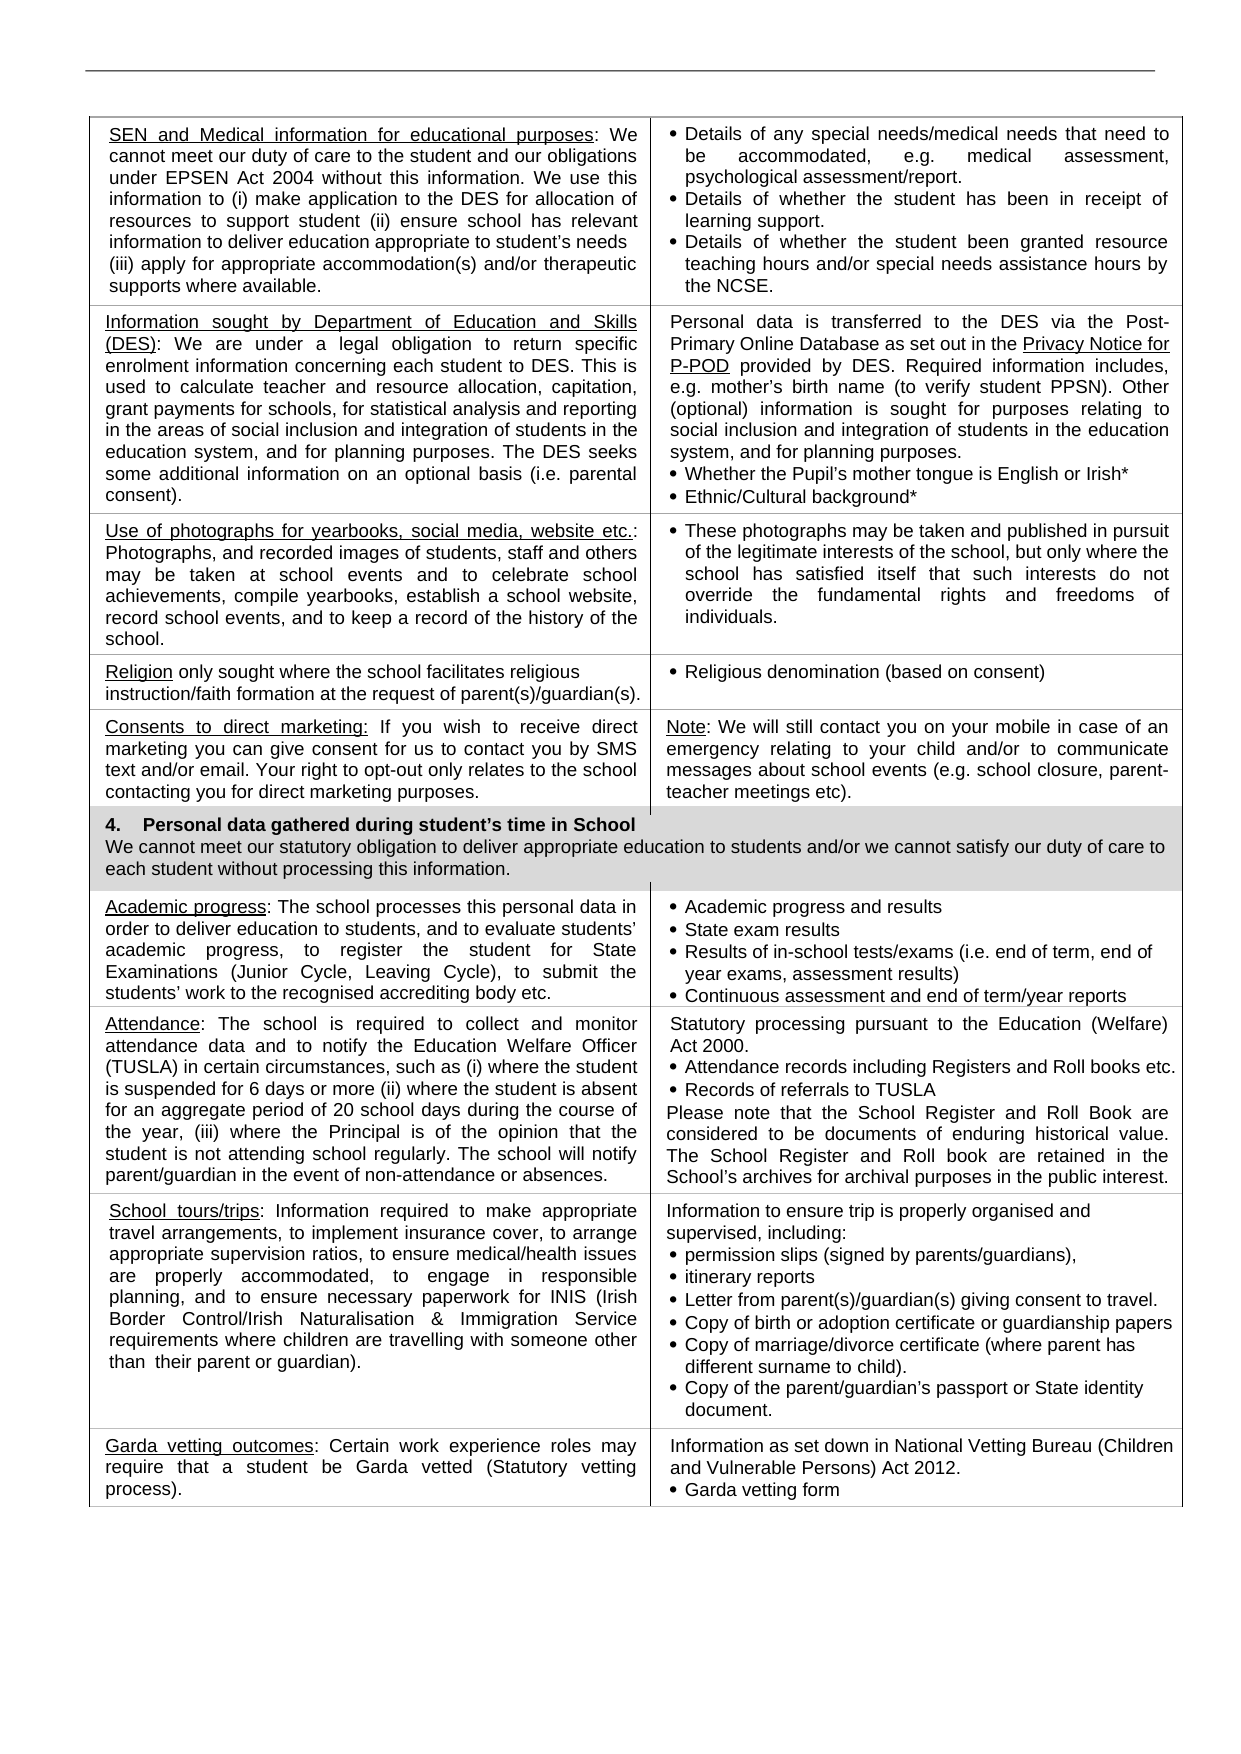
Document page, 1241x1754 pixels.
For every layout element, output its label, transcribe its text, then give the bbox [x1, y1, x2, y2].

table_cell 4. Personal data gathered during student’s time in School We cannot meet our statutory obligation to deliver appropriate education to students and/or we cannot satisfy our duty of care to each student without processing this information. [90, 815, 1182, 882]
table_cell School tours/trips: Information required to make appropriate travel arrangements, to implement insurance cover, to arrange appropriate supervision ratios, to ensure medical/health issues are properly accommodated, to engage in responsible planning, and to ensure necessary paperwork for INIS (Irish Border Control/Irish Naturalisation & Immigration Service requirements where children are travelling with someone other than their parent or guardian). [90, 1194, 650, 1428]
table_cell Consents to direct marketing: If you wish to receive direct marketing you can give consent for us to contact you by SMS text and/or email. Your right to opt-out only relates to the school contacting you for direct marketing purposes. [90, 710, 650, 806]
table_cell Religion only sought where the school facilitates religious instruction/faith formation at the request of parent(s)/guardian(s). [90, 655, 650, 709]
table_cell Statutory processing pursuant to the Education (Welfare) Act 2000. Attendance records including Registers and Roll books etc. Records of referrals to TUSLA Please note that the School Register and Roll Book are considered to be documents of enduring historical value. The School Register and Roll book are retained in the School’s archives for archival purposes in the public interest. [651, 1007, 1182, 1193]
table_cell Note: We will still contact you on your mobile in case of an emergency relating to your child and/or to communicate messages about school events (e.g. school closure, parent- teacher meetings etc). [651, 710, 1182, 806]
table_cell Attendance: The school is required to collect and monitor attendance data and to notify the Education Welfare Officer (TUSLA) in certain circumstances, such as (i) where the student is suspended for 6 days or more (ii) where the student is absent for an aggregate period of 20 school days during the course of the year, (iii) where the Principal is of the opinion that the student is not attending school regularly. The school will notify parent/guardian in the event of non-attendance or absences. [90, 1007, 650, 1193]
table_header Details of any special needs/medical needs that need to be accommodated, e.g. medical assessment, psychological assessment/report. Details of whether the student has been in receipt of learning support. Details of whether the student been granted resource teaching hours and/or special needs assistance hours by the NCSE. [651, 118, 1182, 304]
table_cell Religious denomination (based on consent) [651, 655, 1182, 709]
table_cell Use of photographs for yearbooks, social media, website etc.: Photographs, and recorded images of students, staff and others may be taken at school events and to celebrate school achievements, compile yearbooks, establish a school website, record school events, and to keep a record of the history of the school. [90, 514, 650, 654]
table_cell Garda vetting outcomes: Certain work experience roles may require that a student be Garda vetted (Statutory vetting process). [90, 1429, 650, 1506]
table_cell Information as set down in National Vetting Bureau (Children and Vulnerable Persons) Act 2012. Garda vetting form [651, 1429, 1182, 1506]
table_cell Personal data is transferred to the DES via the Post-Primary Online Database as set out in the Privacy Notice for P-POD provided by DES. Required information includes, e.g. mother’s birth name (to verify student PPSN). Other (optional) information is sought for purposes relating to social inclusion and integration of students in the education system, and for planning purposes. Whether the Pupil’s mother tongue is English or Irish* Ethnic/Cultural background* [651, 306, 1182, 513]
table_cell Information sought by Department of Education and Skills (DES): We are under a legal obligation to return specific enrolment information concerning each student to DES. This is used to calculate teacher and resource allocation, capitation, grant payments for schools, for statistical analysis and reporting in the areas of social inclusion and integration of students in the education system, and for planning purposes. The DES seeks some additional information on an optional basis (i.e. parental consent). [90, 306, 650, 513]
table_header SEN and Medical information for educational purposes: We cannot meet our duty of care to the student and our obligations under EPSEN Act 2004 without this information. We use this information to (i) make application to the DES for allocation of resources to support student (ii) ensure school has relevant information to deliver education appropriate to student’s needs (iii) apply for appropriate accommodation(s) and/or therapeutic supports where available. [90, 118, 650, 304]
table_cell These photographs may be taken and published in pursuit of the legitimate interests of the school, but only where the school has satisfied itself that such interests do not override the fundamental rights and freedoms of individuals. [651, 514, 1182, 654]
table_cell Information to ensure trip is properly organised and supervised, including: permission slips (signed by parents/guardians), itinerary reports Letter from parent(s)/guardian(s) giving consent to travel. Copy of birth or adoption certificate or guardianship papers Copy of marriage/divorce certificate (where parent has different surname to child). Copy of the parent/guardian’s passport or State identity document. [651, 1194, 1182, 1428]
table_cell Academic progress and results State exam results Results of in-school tests/exams (i.e. end of term, end of year exams, assessment results) Continuous assessment and end of term/year reports [651, 891, 1182, 1006]
table_cell Academic progress: The school processes this personal data in order to deliver education to students, and to evaluate students’ academic progress, to register the student for State Examinations (Junior Cycle, Leaving Cycle), to submit the students’ work to the recognised accrediting body etc. [90, 891, 650, 1006]
